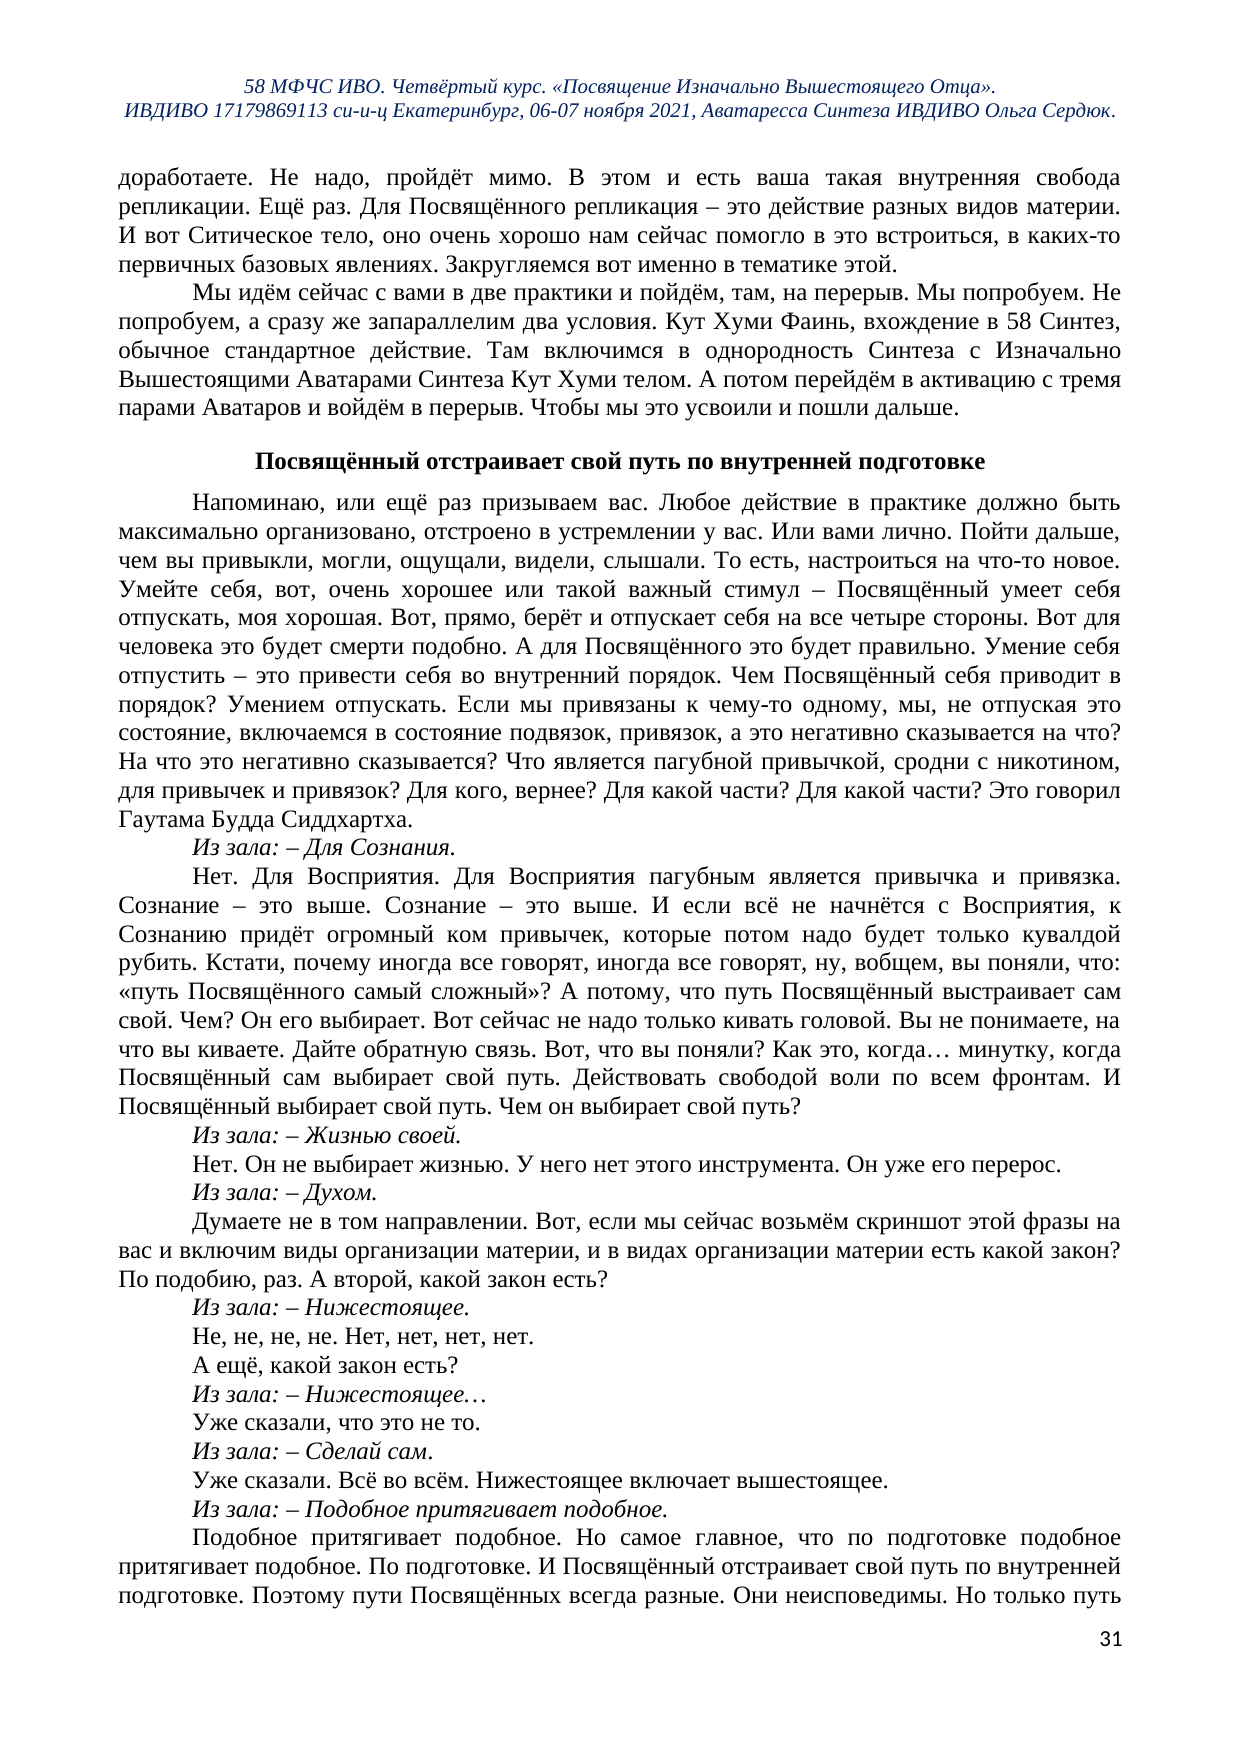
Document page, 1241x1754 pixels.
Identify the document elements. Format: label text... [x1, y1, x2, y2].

text Из зала: – Нижестоящее… [118, 1379, 1122, 1407]
subtitle Посвящённый отстраивает свой путь по внутренней подготовке [118, 446, 1122, 475]
text Из зала: – Для Сознания. [118, 832, 1122, 861]
text Нет. Для Восприятия. Для Восприятия пагубным является привычка и привязка. Сознание – это выше. Сознание – это выше. И если всё не начнётся с Восприятия, к Сознанию придёт огромный ком привычек, которые потом надо будет только кувалдой рубить. Кстати, почему иногда все говорят, иногда все говорят, ну, вобщем, вы поняли, что: «путь Посвящённого самый сложный»? А потому, что путь Посвящённый выстраивает сам свой. Чем? Он его выбирает. Вот сейчас не надо только кивать головой. Вы не понимаете, на что вы киваете. Дайте обратную связь. Вот, что вы поняли? Как это, когда… минутку, когда Посвящённый сам выбирает свой путь. Действовать свободой воли по всем фронтам. И Посвящённый выбирает свой путь. Чем он выбирает свой путь? [118, 861, 1122, 1120]
text А ещё, какой закон есть? [118, 1350, 1122, 1379]
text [118, 1522, 1122, 1609]
text Из зала: – Жизнью своей. [118, 1120, 1122, 1149]
text Мы идём сейчас с вами в две практики и пойдём, там, на перерыв. Мы попробуем. Не попробуем, а сразу же запараллелим два условия. Кут Хуми Фаинь, вхождение в 58 Синтез, обычное стандартное действие. Там включимся в однородность Синтеза с Изначально Вышестоящими Аватарами Синтеза Кут Хуми телом. А потом перейдём в активацию с тремя парами Аватаров и войдём в перерыв. Чтобы мы это усвоили и пошли дальше. [118, 277, 1122, 421]
text Нет. Он не выбирает жизнью. У него нет этого инструмента. Он уже его перерос. [118, 1149, 1122, 1177]
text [118, 162, 1122, 277]
text Напоминаю, или ещё раз призываем вас. Любое действие в практике должно быть максимально организовано, отстроено в устремлении у вас. Или вами лично. Пойти дальше, чем вы привыкли, могли, ощущали, видели, слышали. То есть, настроиться на что-то новое. Умейте себя, вот, очень хорошее или такой важный стимул – Посвящённый умеет себя отпускать, моя хорошая. Вот, прямо, берёт и отпускает себя на все четыре стороны. Вот для человека это будет смерти подобно. А для Посвящённого это будет правильно. Умение себя отпустить – это привести себя во внутренний порядок. Чем Посвящённый себя приводит в порядок? Умением отпускать. Если мы привязаны к чему-то одному, мы, не отпуская это состояние, включаемся в состояние подвязок, привязок, а это негативно сказывается на что? На что это негативно сказывается? Что является пагубной привычкой, сродни с никотином, для привычек и привязок? Для кого, вернее? Для какой части? Для какой части? Это говорил Гаутама Будда Сиддхартха. [118, 487, 1122, 832]
text Уже сказали, что это не то. [118, 1407, 1122, 1436]
text Из зала: – Сделай сам. [118, 1436, 1122, 1465]
text Не, не, не, не. Нет, нет, нет, нет. [118, 1321, 1122, 1350]
text Думаете не в том направлении. Вот, если мы сейчас возьмём скриншот этой фразы на вас и включим виды организации материи, и в видах организации материи есть какой закон? По подобию, раз. А второй, какой закон есть? [118, 1206, 1122, 1292]
text Из зала: – Духом. [118, 1177, 1122, 1206]
text Из зала: – Подобное притягивает подобное. [118, 1494, 1122, 1522]
text Из зала: – Нижестоящее. [118, 1292, 1122, 1321]
text Уже сказали. Всё во всём. Нижестоящее включает вышестоящее. [118, 1465, 1122, 1494]
